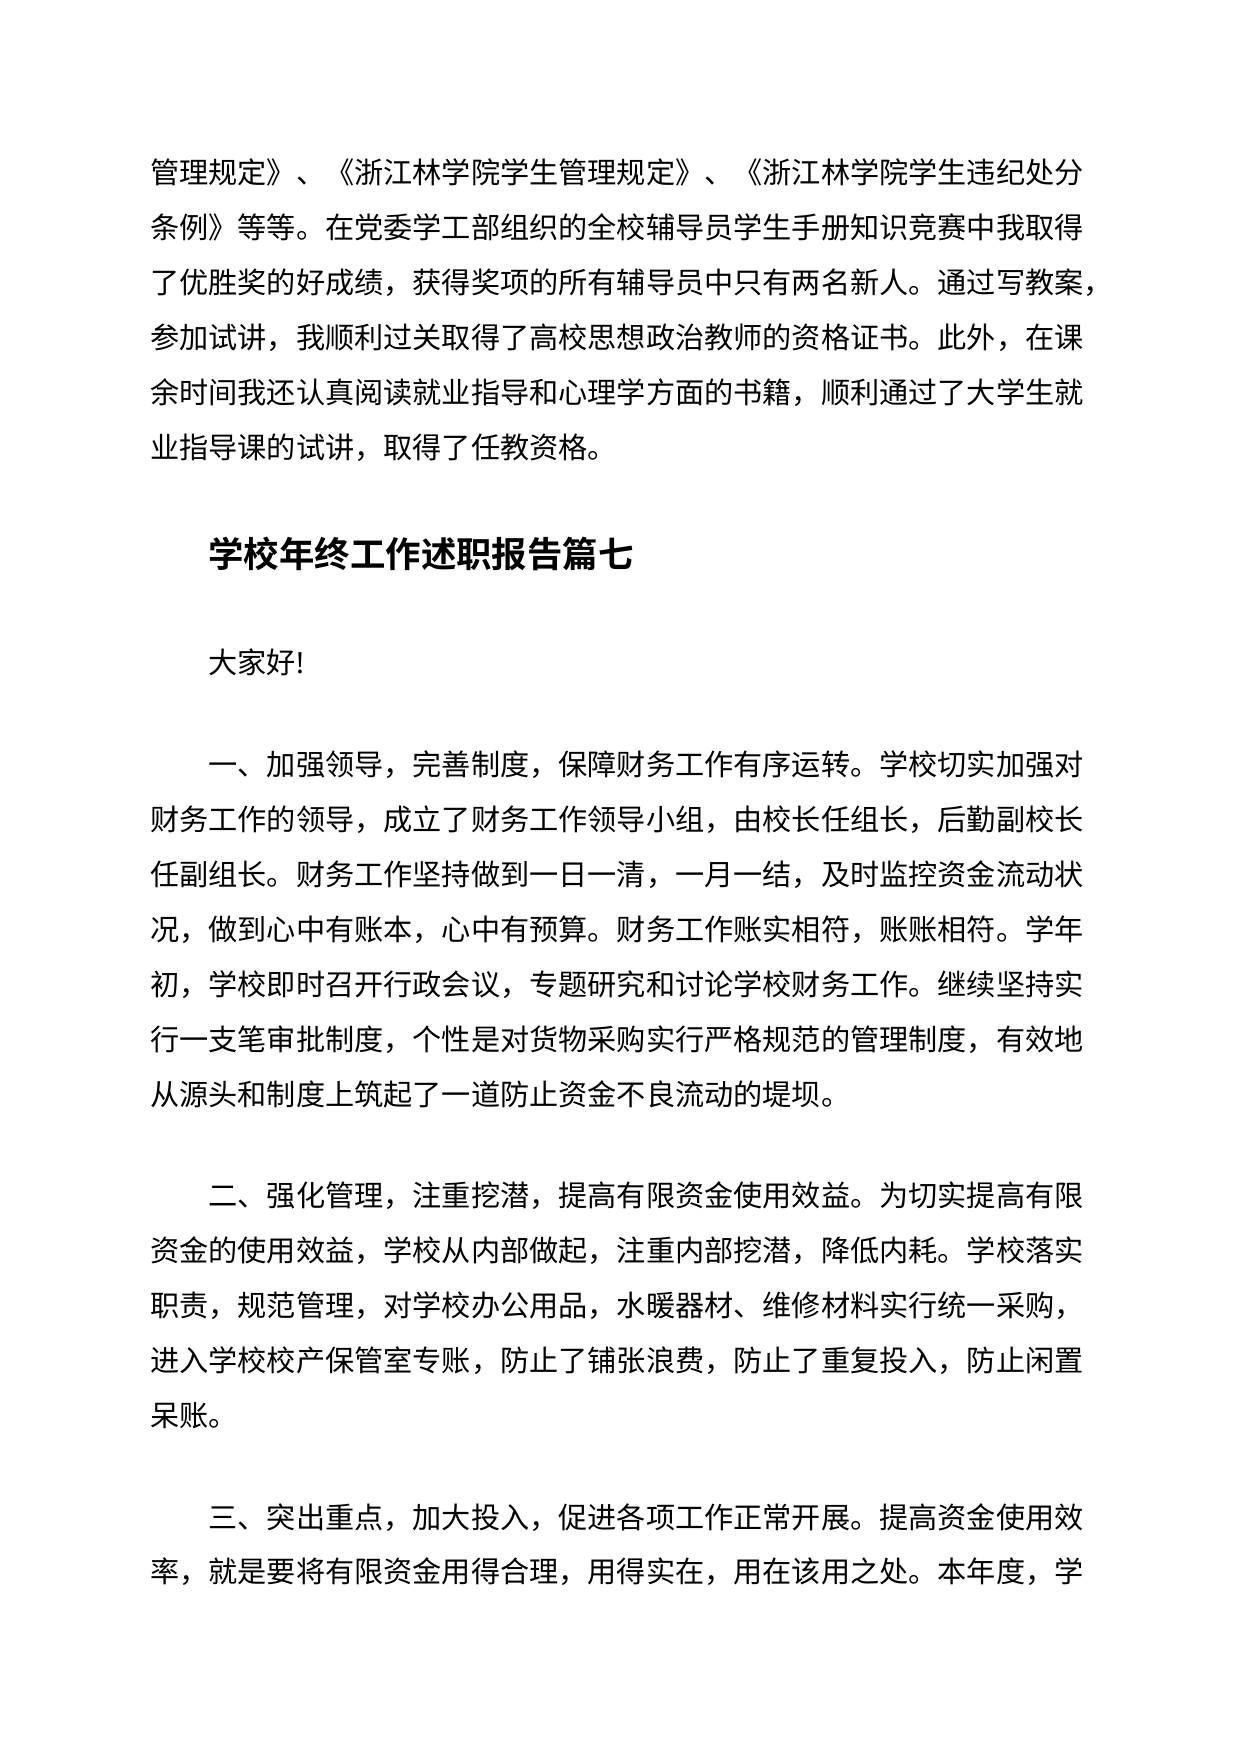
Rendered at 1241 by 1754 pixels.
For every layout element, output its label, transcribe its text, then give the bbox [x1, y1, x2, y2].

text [150, 1494, 1090, 1591]
text 学校年终工作述职报告篇七 [150, 526, 1090, 577]
text 二、强化管理，注重挖潜，提高有限资金使用效益。为切实提高有限资金的使用效益，学校从内部做起，注重内部挖潜，降低内耗。学校落实职责，规范管理，对学校办公用品，水暖器材、维修材料实行统一采购，进入学校校产保管室专账，防止了铺张浪费，防止了重复投入，防止闲置呆账。 [150, 1173, 1090, 1435]
text 大家好! [150, 640, 1090, 682]
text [150, 150, 1090, 467]
text 一、加强领导，完善制度，保障财务工作有序运转。学校切实加强对财务工作的领导，成立了财务工作领导小组，由校长任组长，后勤副校长任副组长。财务工作坚持做到一日一清，一月一结，及时监控资金流动状况，做到心中有账本，心中有预算。财务工作账实相符，账账相符。学年初，学校即时召开行政会议，专题研究和讨论学校财务工作。继续坚持实行一支笔审批制度，个性是对货物采购实行严格规范的管理制度，有效地从源头和制度上筑起了一道防止资金不良流动的堤坝。 [150, 742, 1090, 1113]
